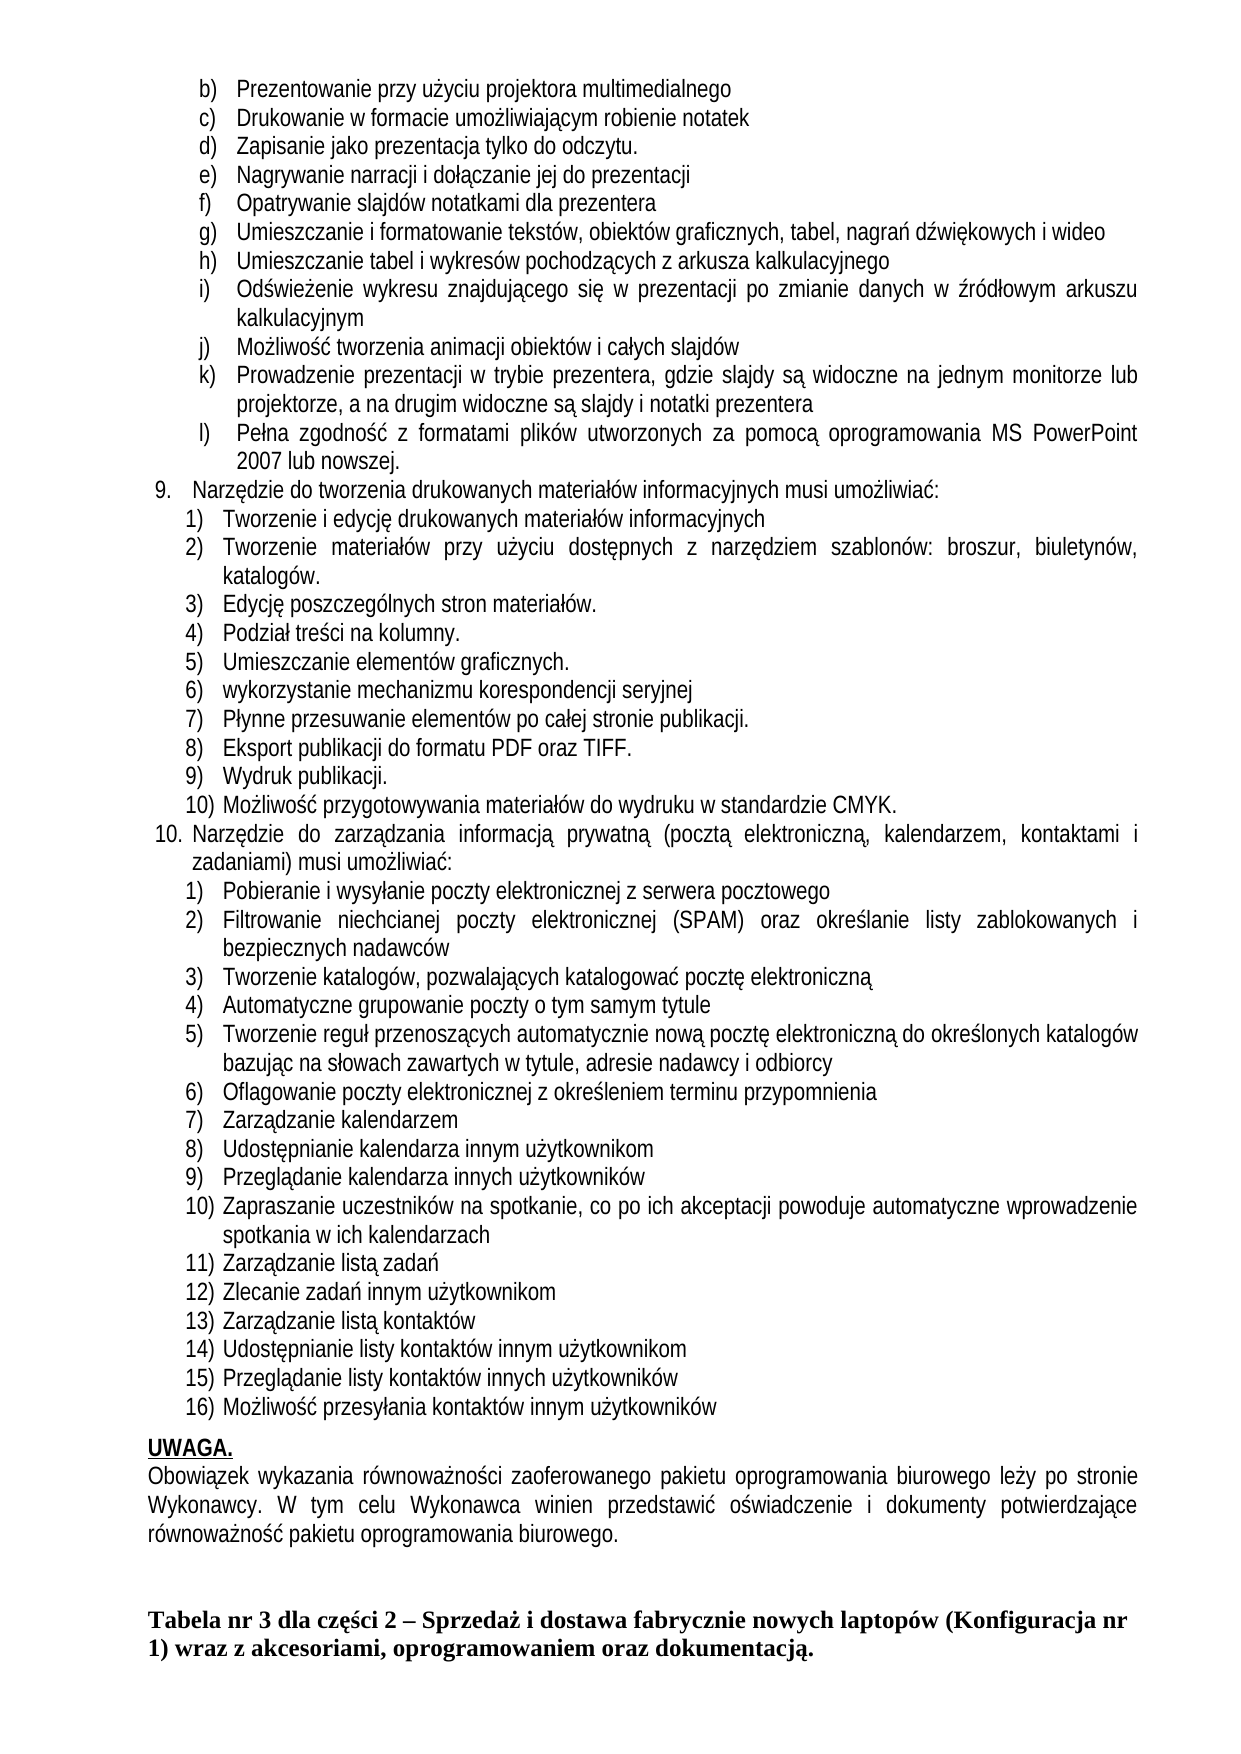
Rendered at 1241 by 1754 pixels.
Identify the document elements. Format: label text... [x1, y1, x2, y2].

list Zarządzanie listą zadań [185, 1248, 1140, 1277]
list Umieszczanie tabel i wykresów pochodzących z arkusza kalkulacyjnego [199, 246, 1140, 274]
list Zarządzanie kalendarzem [185, 1105, 1140, 1134]
list Nagrywanie narracji i dołączanie jej do prezentacji [199, 160, 1140, 188]
list Zlecanie zadań innym użytkownikom [185, 1277, 1140, 1306]
list Drukowanie w formacie umożliwiającym robienie notatek [199, 102, 1140, 131]
list Zapraszanie uczestników na spotkanie, co po ich akceptacji powoduje automatyczne wprowadzenie spotkania w ich kalendarzach [185, 1191, 1140, 1248]
list Eksport publikacji do formatu PDF oraz TIFF. [185, 733, 1140, 761]
list Opatrywanie slajdów notatkami dla prezentera [199, 188, 1140, 217]
list Płynne przesuwanie elementów po całej stronie publikacji. [185, 704, 1140, 733]
list Odświeżenie wykresu znajdującego się w prezentacji po zmianie danych w źródłowym arkuszu kalkulacyjnym [199, 274, 1140, 332]
list Filtrowanie niechcianej poczty elektronicznej (SPAM) oraz określanie listy zablokowanych i bezpiecznych nadawców [185, 904, 1140, 962]
list Tworzenie materiałów przy użyciu dostępnych z narzędziem szablonów: broszur, biuletynów, katalogów. [185, 532, 1140, 589]
list Narzędzie do zarządzania informacją prywatną (pocztą elektroniczną, kalendarzem, kontaktami i zadaniami) musi umożliwiać: [154, 819, 1140, 876]
text UWAGA. [148, 1433, 1140, 1461]
list Możliwość przesyłania kontaktów innym użytkowników [185, 1392, 1140, 1420]
list Tworzenie katalogów, pozwalających katalogować pocztę elektroniczną [185, 962, 1140, 991]
list Pełna zgodność z formatami plików utworzonych za pomocą oprogramowania MS PowerPoint 2007 lub nowszej. [199, 418, 1140, 475]
list Zapisanie jako prezentacja tylko do odczytu. [199, 131, 1140, 160]
list Prezentowanie przy użyciu projektora multimedialnego [199, 74, 1140, 102]
list Umieszczanie elementów graficznych. [185, 647, 1140, 675]
list Przeglądanie kalendarza innych użytkowników [185, 1162, 1140, 1191]
list Możliwość przygotowywania materiałów do wydruku w standardzie CMYK. [185, 790, 1140, 819]
list Udostępnianie kalendarza innym użytkownikom [185, 1134, 1140, 1162]
list Umieszczanie i formatowanie tekstów, obiektów graficznych, tabel, nagrań dźwiękowych i wideo [199, 217, 1140, 246]
list Podział treści na kolumny. [185, 618, 1140, 647]
list Narzędzie do tworzenia drukowanych materiałów informacyjnych musi umożliwiać: [154, 475, 1140, 503]
list Oflagowanie poczty elektronicznej z określeniem terminu przypomnienia [185, 1076, 1140, 1105]
list Prowadzenie prezentacji w trybie prezentera, gdzie slajdy są widoczne na jednym monitorze lub projektorze, a na drugim widoczne są slajdy i notatki prezentera [199, 360, 1140, 418]
list Zarządzanie listą kontaktów [185, 1306, 1140, 1334]
text Obowiązek wykazania równoważności zaoferowanego pakietu oprogramowania biurowego leży po stronie Wykonawcy. W tym celu Wykonawca winien przedstawić oświadczenie i dokumenty potwierdzające równoważność pakietu oprogramowania biurowego. [148, 1461, 1140, 1547]
list Możliwość tworzenia animacji obiektów i całych slajdów [199, 332, 1140, 360]
list Tworzenie i edycję drukowanych materiałów informacyjnych [185, 503, 1140, 532]
list Tworzenie reguł przenoszących automatycznie nową pocztę elektroniczną do określonych katalogów bazując na słowach zawartych w tytule, adresie nadawcy i odbiorcy [185, 1019, 1140, 1076]
list Udostępnianie listy kontaktów innym użytkownikom [185, 1334, 1140, 1363]
list Pobieranie i wysyłanie poczty elektronicznej z serwera pocztowego [185, 876, 1140, 904]
list wykorzystanie mechanizmu korespondencji seryjnej [185, 675, 1140, 704]
list Edycję poszczególnych stron materiałów. [185, 589, 1140, 618]
list Automatyczne grupowanie poczty o tym samym tytule [185, 991, 1140, 1019]
text Tabela nr 3 dla części 2 – Sprzedaż i dostawa fabrycznie nowych laptopów (Konfiguracja nr 1) wraz z akcesoriami, oprogramowaniem oraz dokumentacją. [148, 1605, 1140, 1662]
list Przeglądanie listy kontaktów innych użytkowników [185, 1363, 1140, 1392]
list Wydruk publikacji. [185, 761, 1140, 790]
